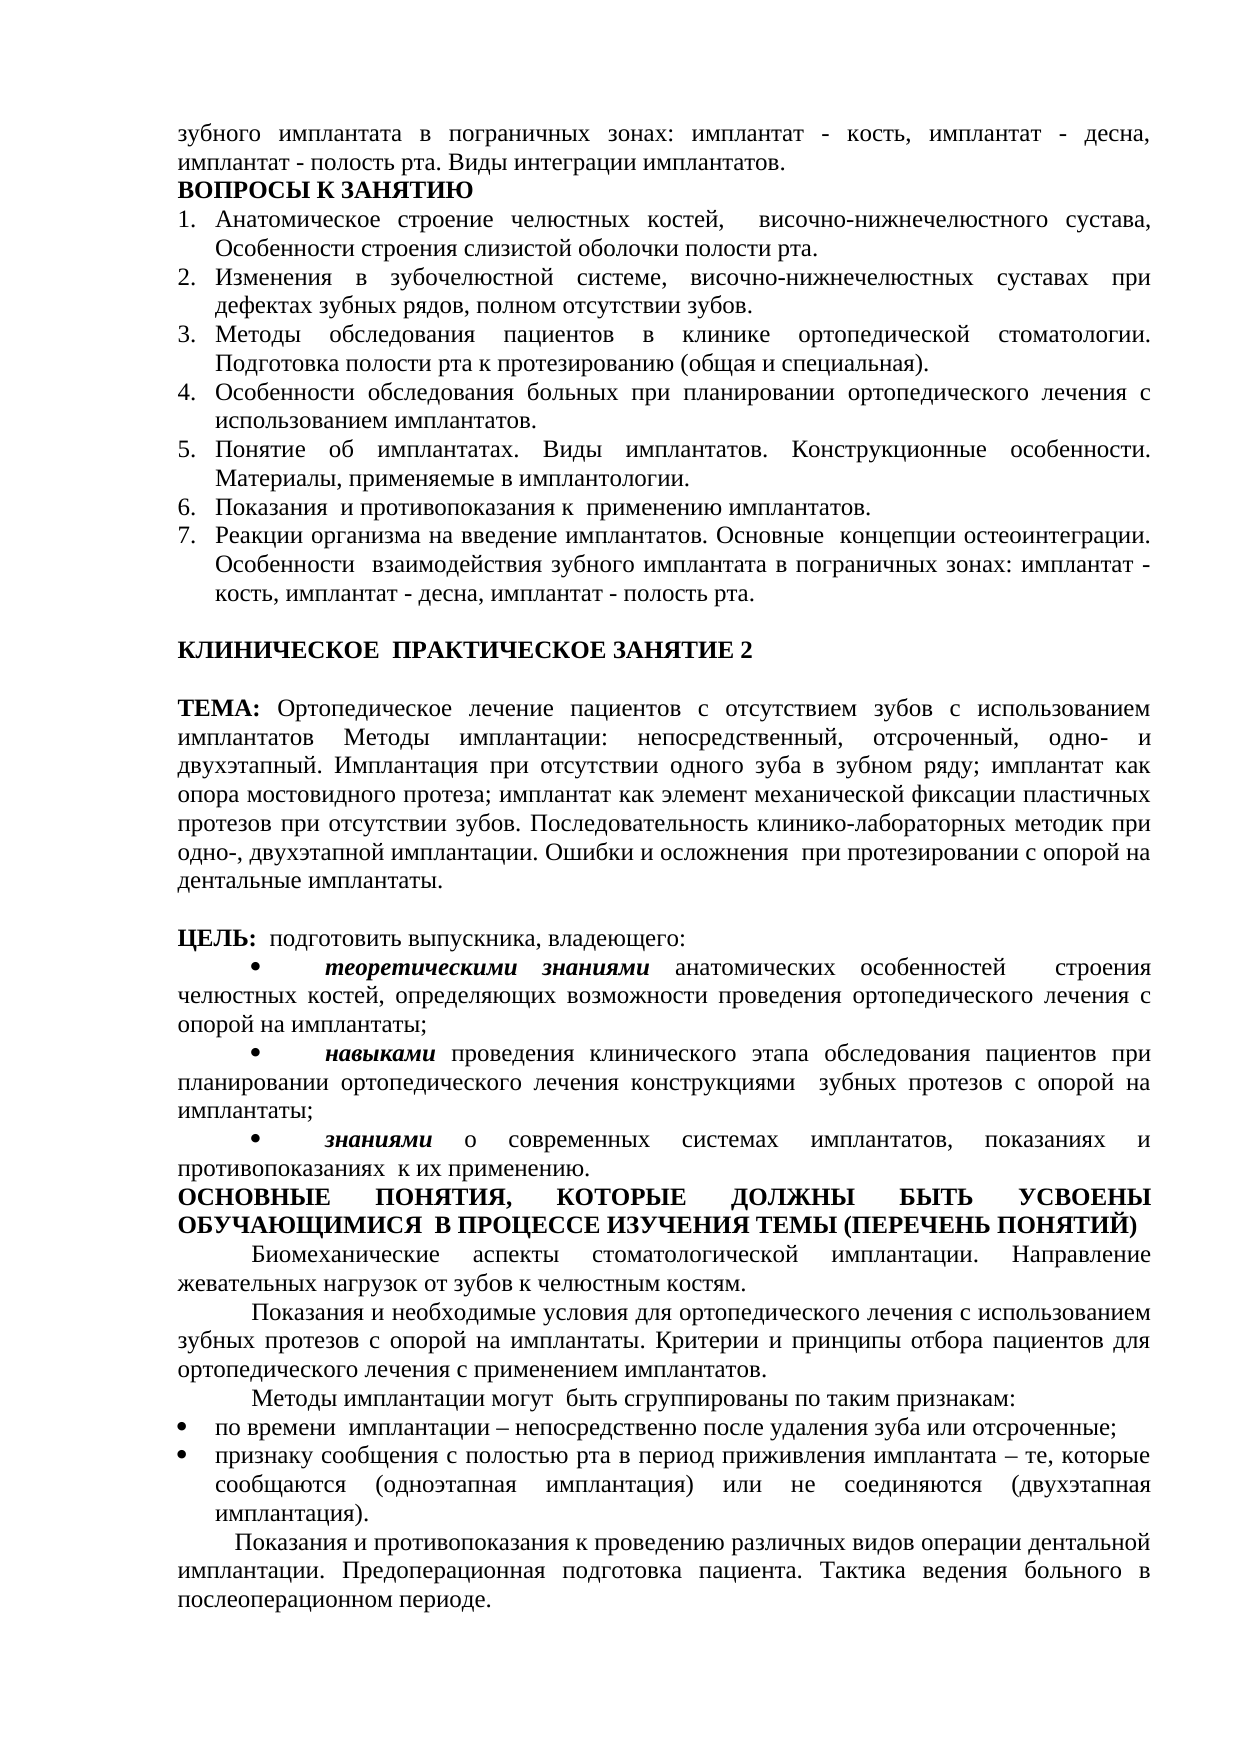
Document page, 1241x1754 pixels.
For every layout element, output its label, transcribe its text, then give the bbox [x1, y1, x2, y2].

list Понятие об имплантатах. Виды имплантатов. Конструкционные особенности. Материалы, применяемые в имплантологии. [177, 434, 1152, 492]
list теоретическими знаниями анатомических особенностей строения челюстных костей, определяющих возможности проведения ортопедического лечения с опорой на имплантаты; [177, 952, 1152, 1038]
text ВОПРОСЫ К ЗАНЯТИЮ [177, 176, 1152, 204]
list знаниями о современных системах имплантатов, показаниях и противопоказаниях к их применению. [177, 1124, 1152, 1182]
list по времени имплантации – непосредственно после удаления зуба или отсроченные; [177, 1412, 1152, 1441]
list признаку сообщения с полостью рта в период приживления имплантата – те, которые сообщаются (одноэтапная имплантация) или не соединяются (двухэтапная имплантация). [177, 1441, 1152, 1527]
list Особенности обследования больных при планировании ортопедического лечения с использованием имплантатов. [177, 377, 1152, 434]
list Методы обследования пациентов в клинике ортопедической стоматологии. Подготовка полости рта к протезированию (общая и специальная). [177, 319, 1152, 377]
list навыками проведения клинического этапа обследования пациентов при планировании ортопедического лечения конструкциями зубных протезов с опорой на имплантаты; [177, 1038, 1152, 1124]
text ОСНОВНЫЕ ПОНЯТИЯ, КОТОРЫЕ ДОЛЖНЫ БЫТЬ УСВОЕНЫ ОБУЧАЮЩИМИСЯ В ПРОЦЕССЕ ИЗУЧЕНИЯ ТЕМЫ (ПЕРЕЧЕНЬ ПОНЯТИЙ) [177, 1182, 1152, 1239]
list Изменения в зубочелюстной системе, височно-нижнечелюстных суставах при дефектах зубных рядов, полном отсутствии зубов. [177, 262, 1152, 319]
text ТЕМА: Ортопедическое лечение пациентов с отсутствием зубов с использованием имплантатов Методы имплантации: непосредственный, отсроченный, одно- и двухэтапный. Имплантация при отсутствии одного зуба в зубном ряду; имплантат как опора мостовидного протеза; имплантат как элемент механической фиксации пластичных протезов при отсутствии зубов. Последовательность клинико-лабораторных методик при одно-, двухэтапной имплантации. Ошибки и осложнения при протезировании с опорой на дентальные имплантаты. [177, 693, 1152, 894]
list Реакции организма на введение имплантатов. Основные концепции остеоинтеграции. Особенности взаимодействия зубного имплантата в пограничных зонах: имплантат - кость, имплантат - десна, имплантат - полость рта. [177, 521, 1152, 607]
list Показания и противопоказания к применению имплантатов. [177, 492, 1152, 521]
text Показания и необходимые условия для ортопедического лечения с использованием зубных протезов с опорой на имплантаты. Критерии и принципы отбора пациентов для ортопедического лечения с применением имплантатов. [177, 1297, 1152, 1383]
text Показания и противопоказания к проведению различных видов операции дентальной имплантации. Предоперационная подготовка пациента. Тактика ведения больного в послеоперационном периоде. [177, 1527, 1152, 1613]
text Биомеханические аспекты стоматологической имплантации. Направление жевательных нагрузок от зубов к челюстным костям. [177, 1239, 1152, 1297]
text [177, 118, 1152, 176]
text КЛИНИЧЕСКОЕ ПРАКТИЧЕСКОЕ ЗАНЯТИЕ 2 [177, 636, 1152, 664]
text ЦЕЛЬ: подготовить выпускника, владеющего: [177, 923, 1152, 952]
list Анатомическое строение челюстных костей, височно-нижнечелюстного сустава, Особенности строения слизистой оболочки полости рта. [177, 204, 1152, 262]
text Методы имплантации могут быть сгруппированы по таким признакам: [177, 1383, 1152, 1412]
